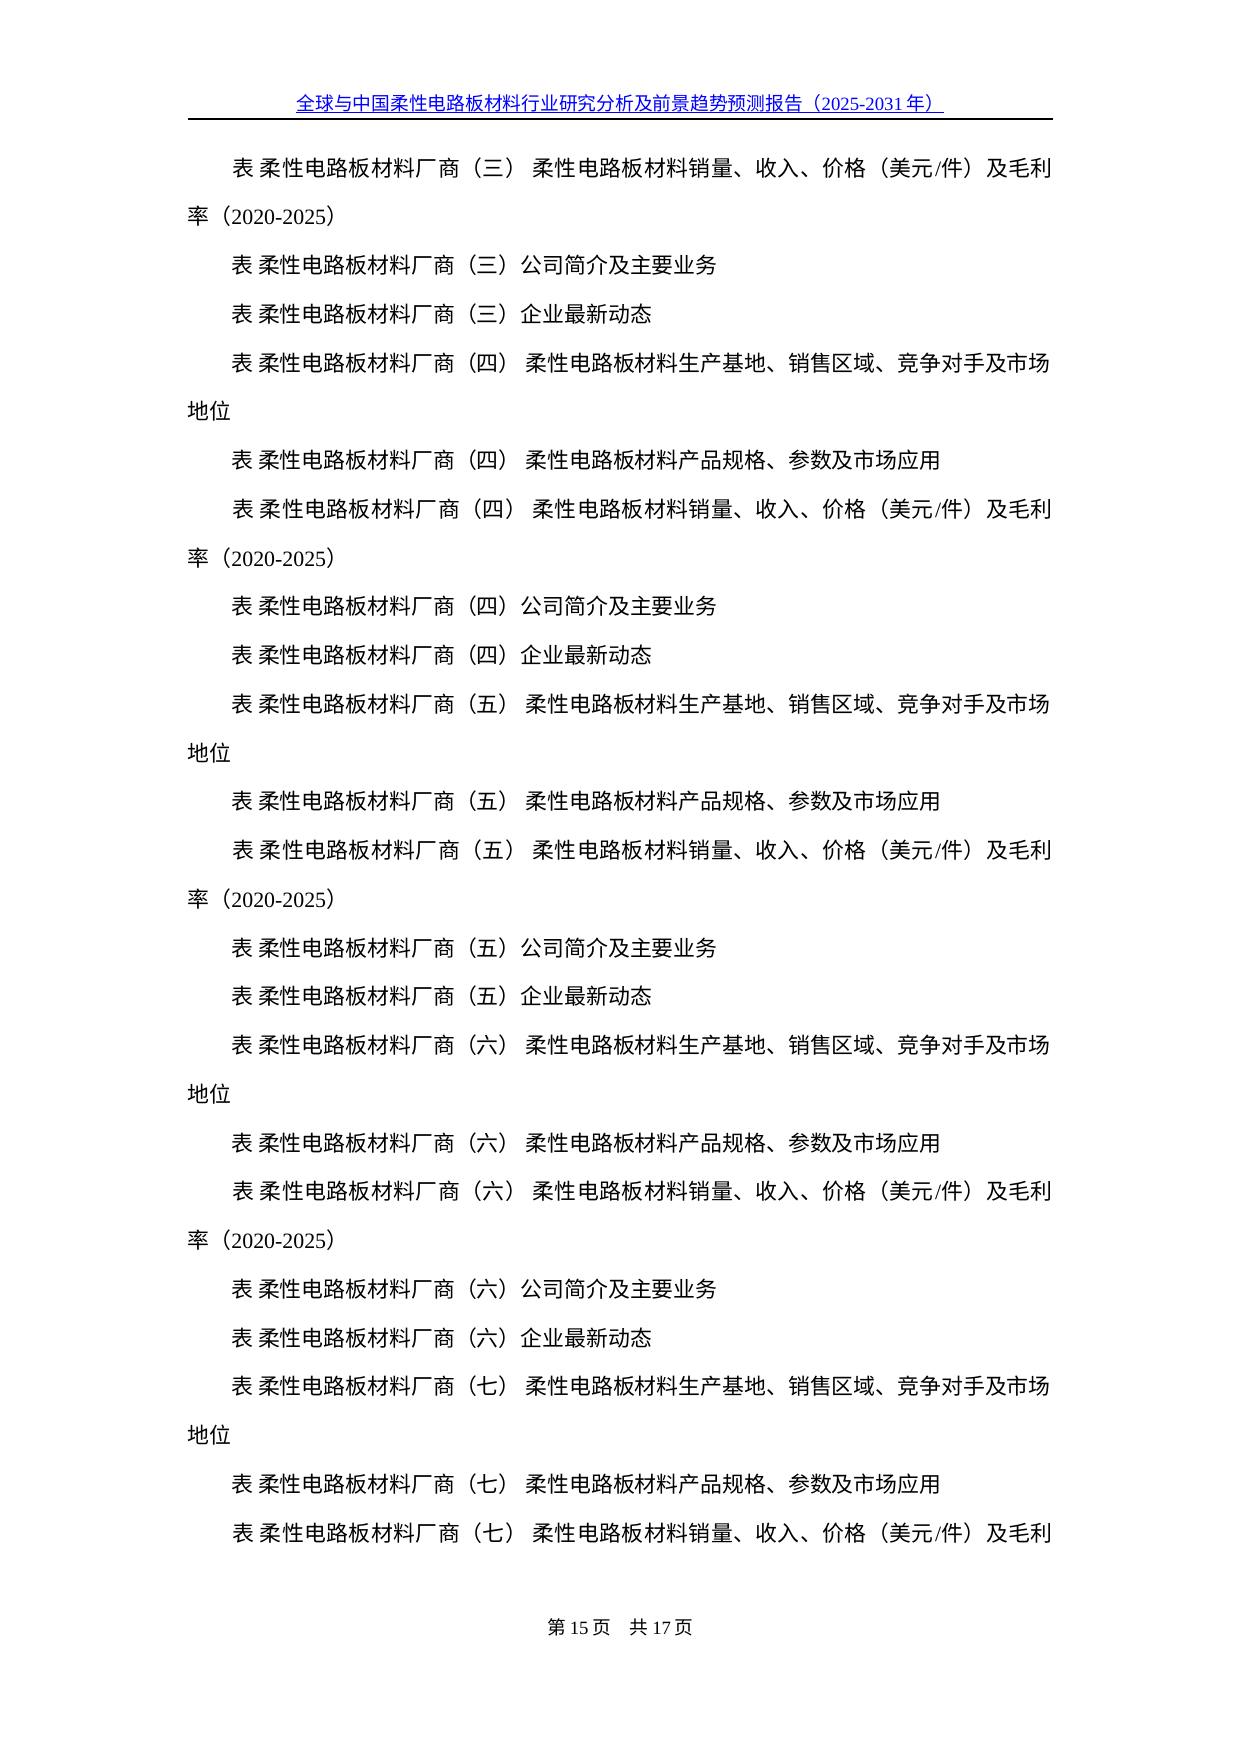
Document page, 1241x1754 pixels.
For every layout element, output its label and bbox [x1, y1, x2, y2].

text [187, 150, 1053, 1548]
